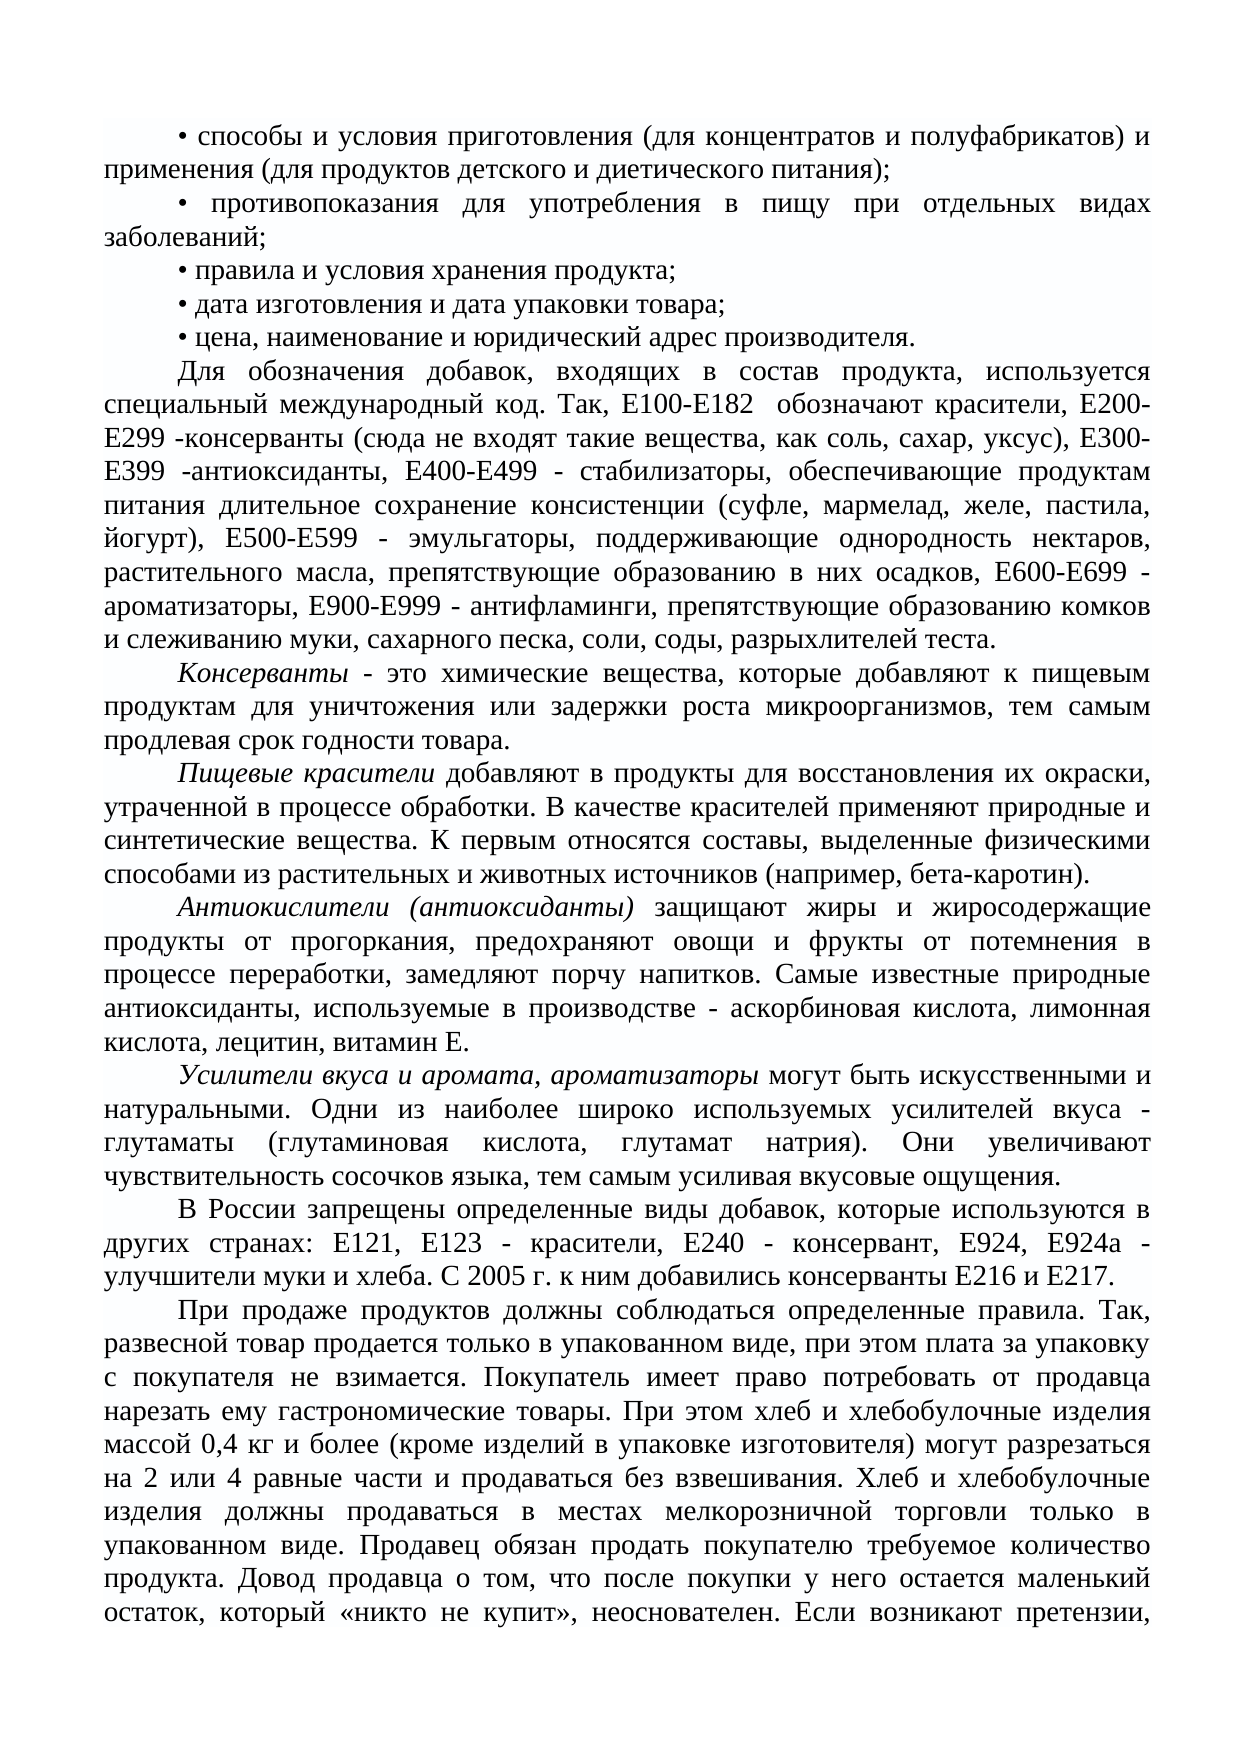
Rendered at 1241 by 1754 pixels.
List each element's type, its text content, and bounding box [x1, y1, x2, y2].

text Антиокислители (антиоксиданты) защищают жиры и жиросодержащие продукты от прогоркания, предохраняют овощи и фрукты от потемнения в процессе переработки, замедляют порчу напитков. Самые известные природные антиоксиданты, используемые в производстве - аскорбиновая кислота, лимонная кислота, лецитин, витамин Е. [103, 889, 1152, 1057]
text • цена, наименование и юридический адрес производителя. [103, 319, 1152, 353]
text Консерванты - это химические вещества, которые добавляют к пищевым продуктам для уничтожения или задержки роста микроорганизмов, тем самым продлевая срок годности товара. [103, 655, 1152, 755]
text Пищевые красители добавляют в продукты для восстановления их окраски, утраченной в процессе обработки. В качестве красителей применяют природные и синтетические вещества. К первым относятся составы, выделенные физическими способами из растительных и животных источников (например, бета-каротин). [103, 755, 1152, 889]
text Усилители вкуса и аромата, ароматизаторы могут быть искусственными и натуральными. Одни из наиболее широко используемых усилителей вкуса - глутаматы (глутаминовая кислота, глутамат натрия). Они увеличивают чувствительность сосочков языка, тем самым усиливая вкусовые ощущения. [103, 1057, 1152, 1191]
text В России запрещены определенные виды добавок, которые используются в других странах: Е121, Е123 - красители, Е240 - консервант, Е924, Е924а - улучшители муки и хлеба. С . к ним добавились консерванты Е216 и Е217. [103, 1191, 1152, 1292]
text Для обозначения добавок, входящих в состав продукта, используется специальный международный код. Так, Е100-Е182 обозначают красители, Е200-Е299 -консерванты (сюда не входят такие вещества, как соль, сахар, уксус), Е300-Е399 -антиоксиданты, Е400-Е499 - стабилизаторы, обеспечивающие продуктам питания длительное сохранение консистенции (суфле, мармелад, желе, пастила, йогурт), Е500-Е599 - эмульгаторы, поддерживающие однородность нектаров, растительного масла, препятствующие образованию в них осадков, Е600-Е699 - ароматизаторы, Е900-Е999 - антифламинги, препятствующие образованию комков и слеживанию муки, сахарного песка, соли, соды, разрыхлителей теста. [103, 353, 1152, 655]
text • дата изготовления и дата упаковки товара; [103, 286, 1152, 319]
text • противопоказания для употребления в пищу при отдельных видах заболеваний; [103, 185, 1152, 252]
text • правила и условия хранения продукта; [103, 252, 1152, 286]
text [103, 1292, 1152, 1627]
text • способы и условия приготовления (для концентратов и полуфабрикатов) и применения (для продуктов детского и диетического питания); [103, 118, 1152, 185]
